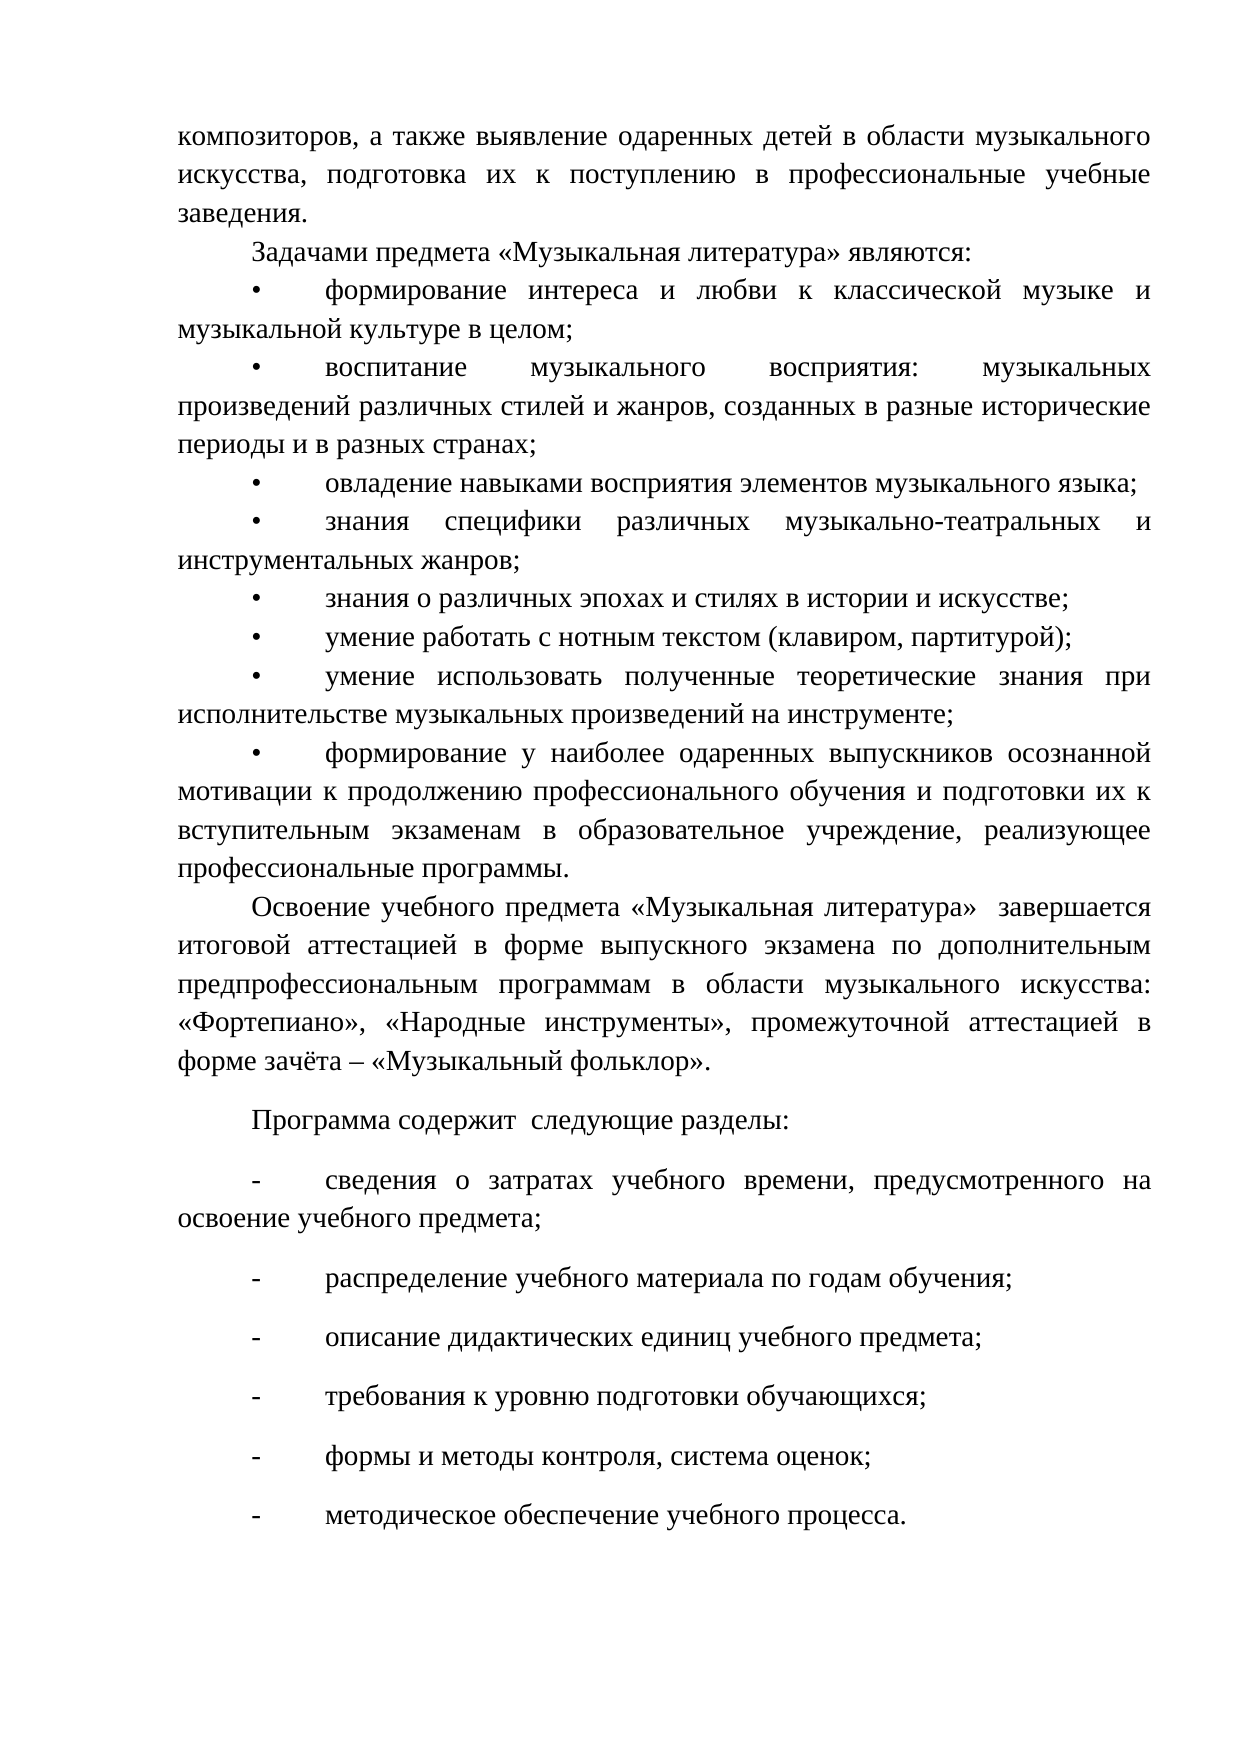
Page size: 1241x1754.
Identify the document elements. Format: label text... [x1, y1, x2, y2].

text - требования к уровню подготовки обучающихся; [177, 1378, 1152, 1412]
text • умение использовать полученные теоретические знания при исполнительстве музыкальных произведений на инструменте; [177, 658, 1152, 730]
text • знания специфики различных музыкально-театральных и инструментальных жанров; [177, 503, 1152, 576]
text Освоение учебного предмета «Музыкальная литература» завершается итоговой аттестацией в форме выпускного экзамена по дополнительным предпрофессиональным программам в области музыкального искусства: «Фортепиано», «Народные инструменты», промежуточной аттестацией в форме зачёта – «Музыкальный фольклор». [177, 889, 1152, 1077]
text - сведения о затратах учебного времени, предусмотренного на освоение учебного предмета; [177, 1162, 1152, 1234]
text Программа содержит следующие разделы: [177, 1102, 1152, 1136]
text • знания о различных эпохах и стилях в истории и искусстве; [177, 581, 1152, 614]
text Задачами предмета «Музыкальная литература» являются: [177, 234, 1152, 267]
text • овладение навыками восприятия элементов музыкального языка; [177, 465, 1152, 498]
text - описание дидактических единиц учебного предмета; [177, 1319, 1152, 1353]
text • воспитание музыкального восприятия: музыкальных произведений различных стилей и жанров, созданных в разные исторические периоды и в разных странах; [177, 349, 1152, 460]
text • формирование у наиболее одаренных выпускников осознанной мотивации к продолжению профессионального обучения и подготовки их к вступительным экзаменам в образовательное учреждение, реализующее профессиональные программы. [177, 735, 1152, 884]
text • умение работать с нотным текстом (клавиром, партитурой); [177, 619, 1152, 653]
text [177, 118, 1152, 229]
text - формы и методы контроля, система оценок; [177, 1438, 1152, 1471]
text - распределение учебного материала по годам обучения; [177, 1260, 1152, 1293]
text - методическое обеспечение учебного процесса. [177, 1497, 1152, 1531]
text • формирование интереса и любви к классической музыке и музыкальной культуре в целом; [177, 272, 1152, 344]
